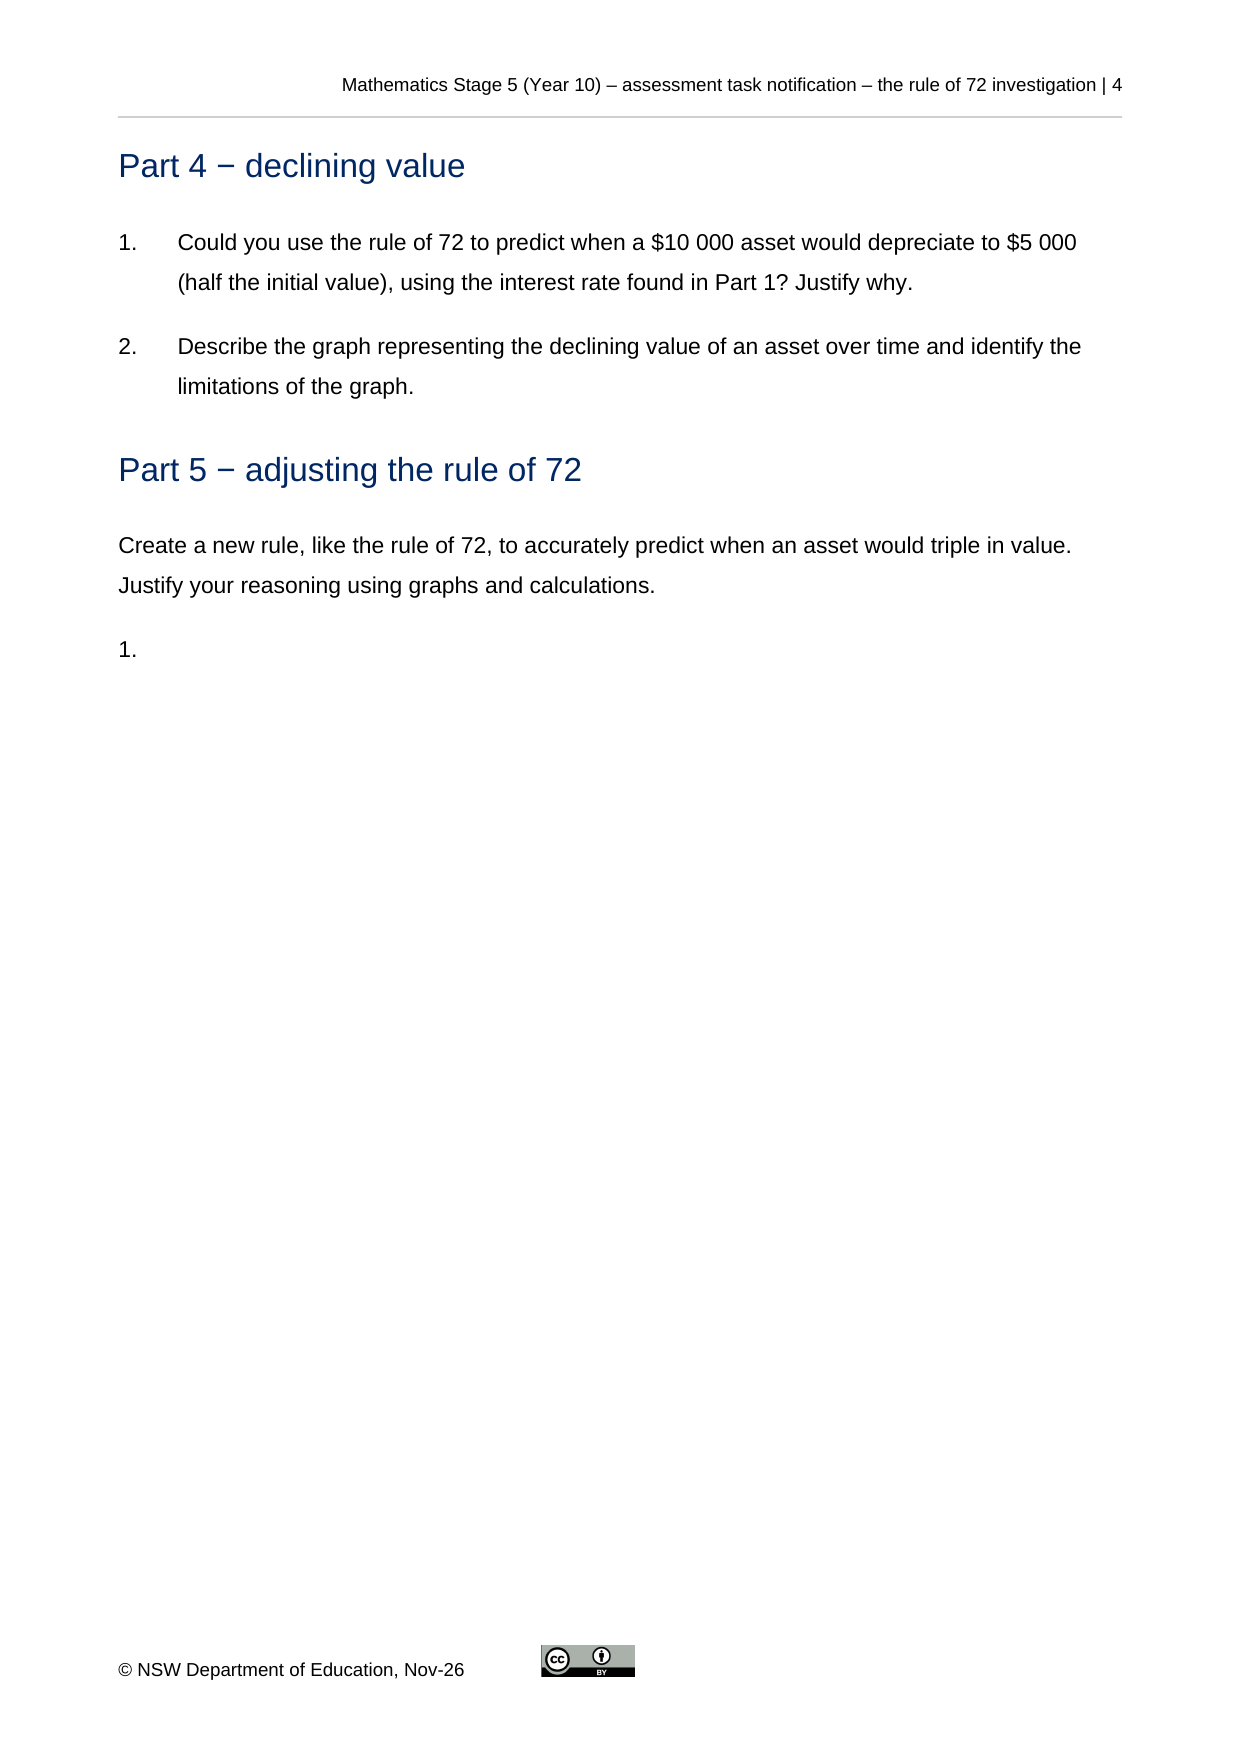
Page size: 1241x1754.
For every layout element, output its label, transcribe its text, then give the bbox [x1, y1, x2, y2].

picture [541, 1645, 635, 1677]
list Describe the graph representing the declining value of an asset over time and identify the limitations of the graph. [118, 333, 1122, 399]
subtitle Part 4 − declining value [118, 147, 1122, 185]
text Create a new rule, like the rule of 72, to accurately predict when an asset would triple in value. Justify your reasoning using graphs and calculations. [118, 532, 1122, 598]
subtitle Part 5 − adjusting the rule of 72 [118, 449, 1122, 488]
list Could you use the rule of 72 to predict when a $10 000 asset would depreciate to $5 000 (half the initial value), using the interest rate found in Part 1? Justify why. [118, 229, 1122, 295]
